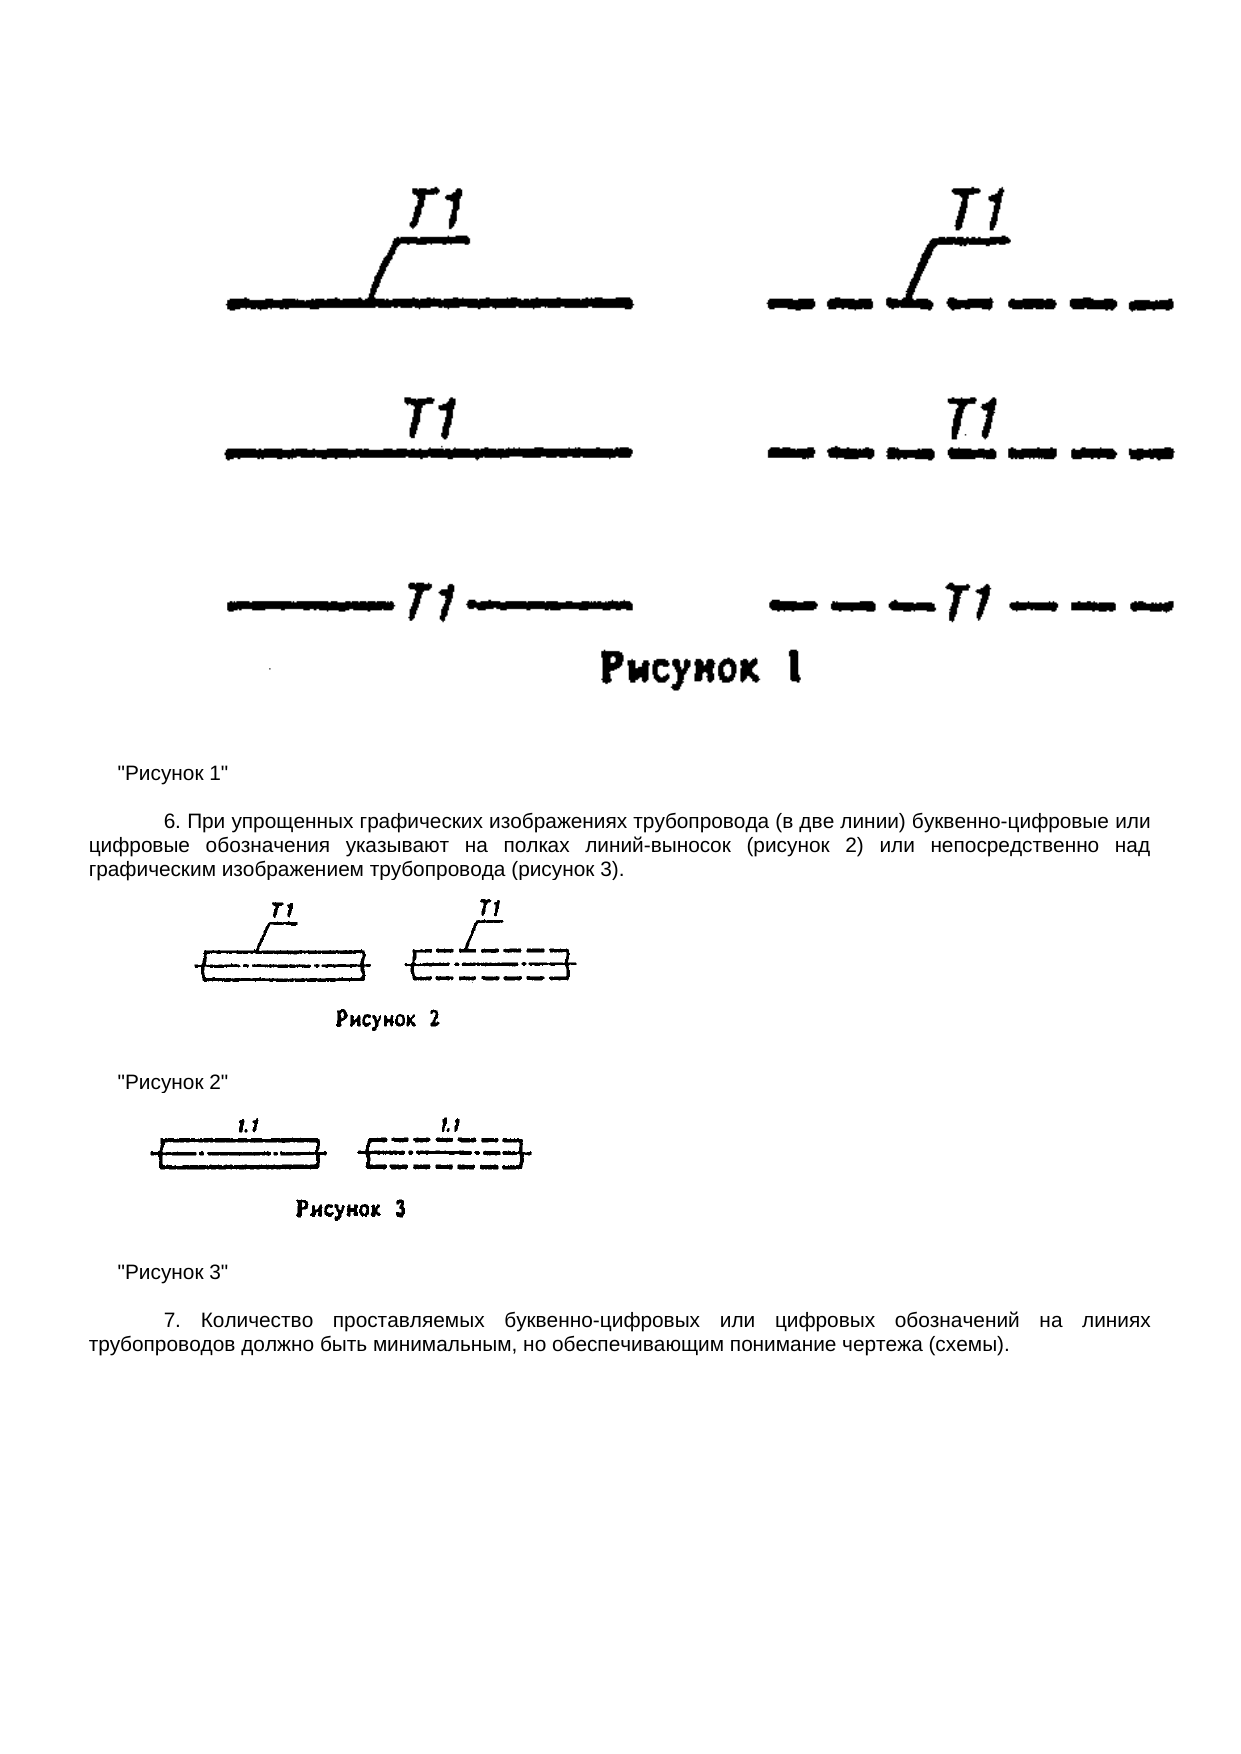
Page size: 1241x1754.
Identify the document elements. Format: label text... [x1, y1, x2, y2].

picture [117, 1093, 568, 1237]
text "Рисунок 1" [103, 761, 1152, 785]
picture [163, 880, 614, 1047]
picture [163, 150, 1241, 738]
text 6. При упрощенных графических изображениях трубопровода (в две линии) буквенно-цифровые или цифровые обозначения указывают на полках линий-выносок (рисунок 2) или непосредственно над графическим изображением трубопровода (рисунок 3). [88, 809, 1152, 881]
text "Рисунок 2" [103, 1070, 1152, 1094]
text 7. Количество проставляемых буквенно-цифровых или цифровых обозначений на линиях трубопроводов должно быть минимальным, но обеспечивающим понимание чертежа (схемы). [88, 1308, 1152, 1356]
text "Рисунок 3" [103, 1260, 1152, 1284]
